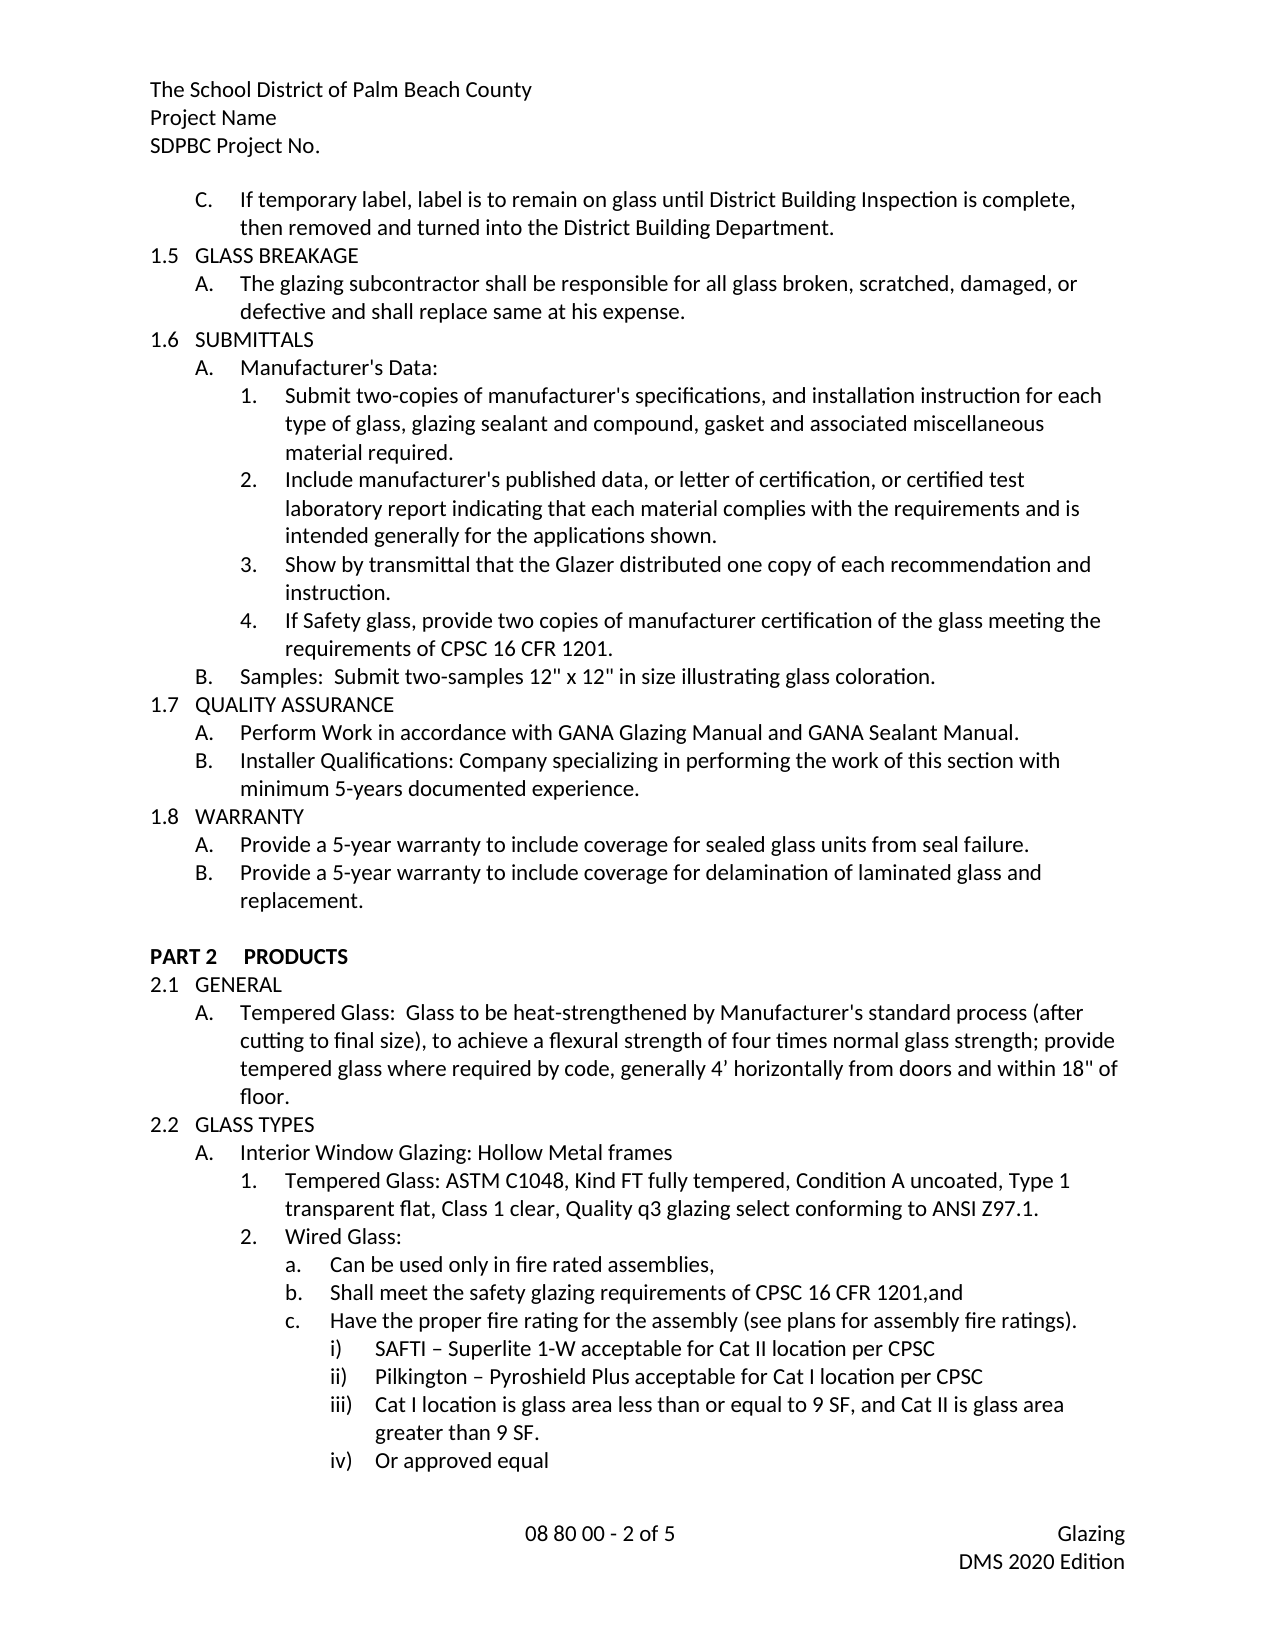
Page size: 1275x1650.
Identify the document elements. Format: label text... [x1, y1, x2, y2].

list If Safety glass, provide two copies of manufacturer certification of the glass meeting the requirements of CPSC 16 CFR 1201. [240, 606, 1125, 662]
list Show by transmittal that the Glazer distributed one copy of each recommendation and instruction. [240, 550, 1125, 606]
list SUBMITTALS [150, 326, 1125, 353]
list GLASS BREAKAGE [150, 241, 1125, 269]
list Tempered Glass: ASTM C1048, Kind FT fully tempered, Condition A uncoated, Type 1 transparent flat, Class 1 clear, Quality q3 glazing select conforming to ANSI Z97.1. [240, 1166, 1125, 1222]
list Or approved equal [330, 1446, 1125, 1474]
text PART 2 PRODUCTS [150, 942, 1125, 970]
list Provide a 5-year warranty to include coverage for sealed glass units from seal failure. [195, 830, 1125, 858]
list Interior Window Glazing: Hollow Metal frames [195, 1138, 1125, 1166]
list If temporary label, label is to remain on glass until District Inspection is complete, then removed and turned into the District Department. [195, 185, 1125, 241]
list Samples: Submit two-samples 12" x 12" in size illustrating glass coloration. [195, 662, 1125, 690]
list Can be used only in fire rated assemblies, [285, 1250, 1125, 1278]
list GENERAL [150, 970, 1125, 998]
list QUALITY ASSURANCE [150, 690, 1125, 718]
list Perform Work in accordance with GANA Glazing Manual and GANA Sealant Manual. [195, 718, 1125, 746]
list Installer Qualifications: Company specializing in performing the work of this section with minimum 5-years documented experience. [195, 746, 1125, 802]
list The glazing subcontractor shall be responsible for all glass broken, scratched, damaged, or defective and shall replace same at his expense. [195, 269, 1125, 326]
list Have the proper fire rating for the assembly (see plans for assembly fire ratings). [285, 1306, 1125, 1334]
list Wired Glass: [240, 1222, 1125, 1250]
list Pilkington – Pyroshield Plus acceptable for Cat I location per CPSC [330, 1362, 1125, 1390]
list Submit two-copies of manufacturer's specifications, and installation instruction for each type of glass, glazing sealant and compound, gasket and associated miscellaneous material required. [240, 382, 1125, 466]
list Shall meet the safety glazing requirements of CPSC 16 CFR 1201,and [285, 1278, 1125, 1306]
list Tempered Glass: Glass to be heat-strengthened by Manufacturer's standard process (after cutting to final size), to achieve a flexural strength of four times normal glass strength; provide tempered glass where required by code, generally 4’ horizontally from doors and within 18" of floor. [195, 998, 1125, 1110]
list Include manufacturer's published data, or letter of certification, or certified test laboratory report indicating that each material complies with the requirements and is intended generally for the applications shown. [240, 466, 1125, 550]
list WARRANTY [150, 802, 1125, 830]
list Provide a 5-year warranty to include coverage for delamination of laminated glass and replacement. [195, 858, 1125, 914]
list Manufacturer's Data: [195, 353, 1125, 382]
list SAFTI – Superlite 1-W acceptable for Cat II location per CPSC [330, 1334, 1125, 1362]
list GLASS TYPES [150, 1110, 1125, 1138]
list Cat I location is glass area less than or equal to 9 SF, and Cat II is glass area greater than 9 SF. [330, 1390, 1125, 1446]
